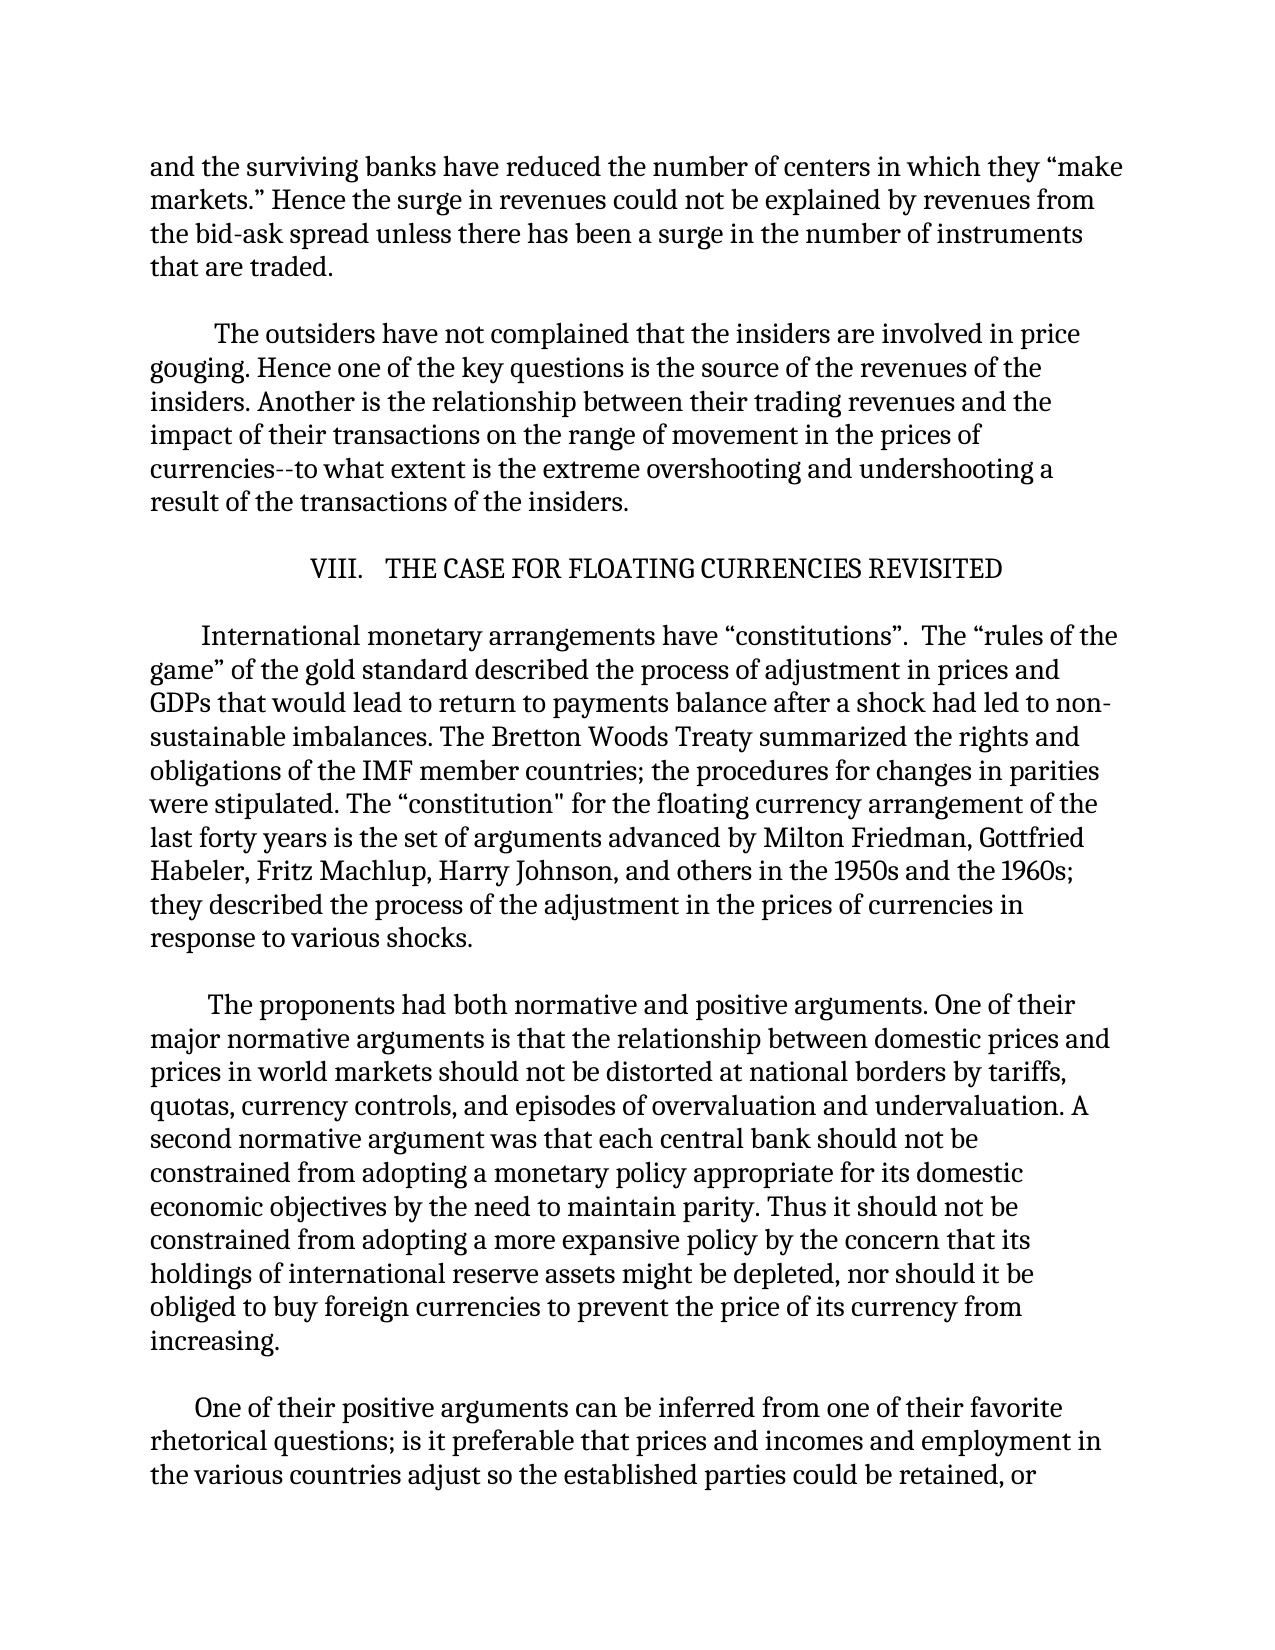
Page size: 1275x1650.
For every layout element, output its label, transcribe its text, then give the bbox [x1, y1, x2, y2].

text The proponents had both normative and positive arguments. One of their major normative arguments is that the relationship between domestic prices and prices in world markets should not be distorted at national borders by tariffs, quotas, currency controls, and episodes of overvaluation and undervaluation. A second normative argument was that each central bank should not be constrained from adopting a monetary policy appropriate for its domestic economic objectives by the need to maintain parity. Thus it should not be constrained from adopting a more expansive policy by the concern that its holdings of international reserve assets might be depleted, nor should it be obliged to buy foreign currencies to prevent the price of its currency from increasing. [150, 988, 1125, 1357]
text The outsiders have not complained that the insiders are involved in price gouging. Hence one of the key questions is the source of the revenues of the insiders. Another is the relationship between their trading revenues and the impact of their transactions on the range of movement in the prices of currencies--to what extent is the extreme overshooting and undershooting a result of the transactions of the insiders. [150, 318, 1125, 519]
list THE CASE FOR FLOATING CURRENCIES REVISITED [187, 552, 1125, 586]
text International monetary arrangements have “constitutions”. The “rules of the game” of the gold standard described the process of adjustment in prices and GDPs that would lead to return to payments balance after a shock had led to non-sustainable imbalances. The Bretton Woods Treaty summarized the rights and obligations of the IMF member countries; the procedures for changes in parities were stipulated. The “constitution" for the floating currency arrangement of the last forty years is the set of arguments advanced by Milton Friedman, Gottfried Habeler, Fritz Machlup, Harry Johnson, and others in the 1950s and the 1960s; they described the process of the adjustment in the prices of currencies in response to various shocks. [150, 619, 1125, 955]
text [150, 1391, 1125, 1492]
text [150, 150, 1125, 284]
